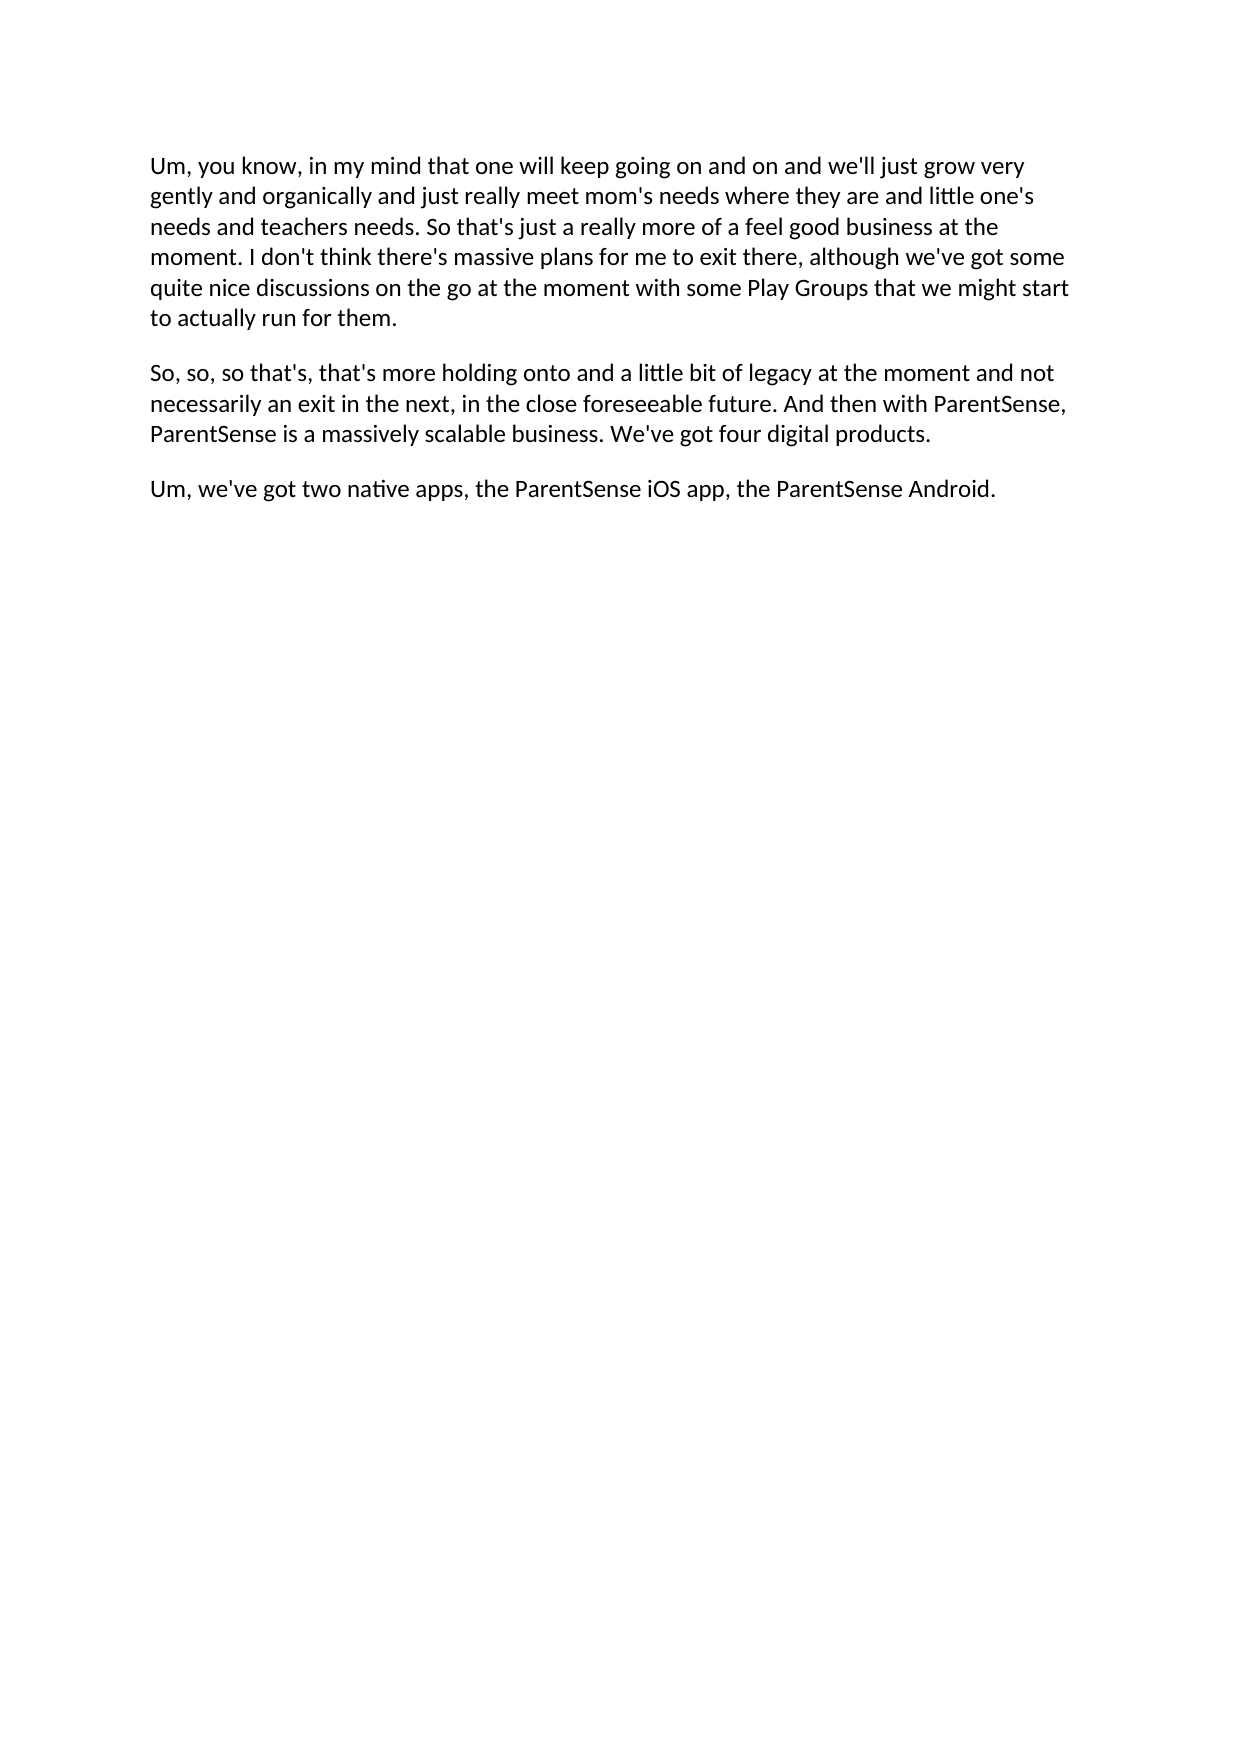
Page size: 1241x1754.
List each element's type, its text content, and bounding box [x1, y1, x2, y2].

text Um, you know, in my mind that one will keep going on and on and we'll just grow very gently and organically and just really meet mom's needs where they are and little one's needs and teachers needs. So that's just a really more of a feel good business at the moment. I don't think there's massive plans for me to exit there, although we've got some quite nice discussions on the go at the moment with some Play Groups that we might start to actually run for them. [150, 150, 1090, 333]
text Um, we've got two native apps, the ParentSense iOS app, the ParentSense Android. [150, 473, 1090, 503]
text So, so, so that's, that's more holding onto and a little bit of legacy at the moment and not necessarily an exit in the next, in the close foreseeable future. And then with ParentSense, ParentSense is a massively scalable business. We've got four digital products. [150, 357, 1090, 449]
